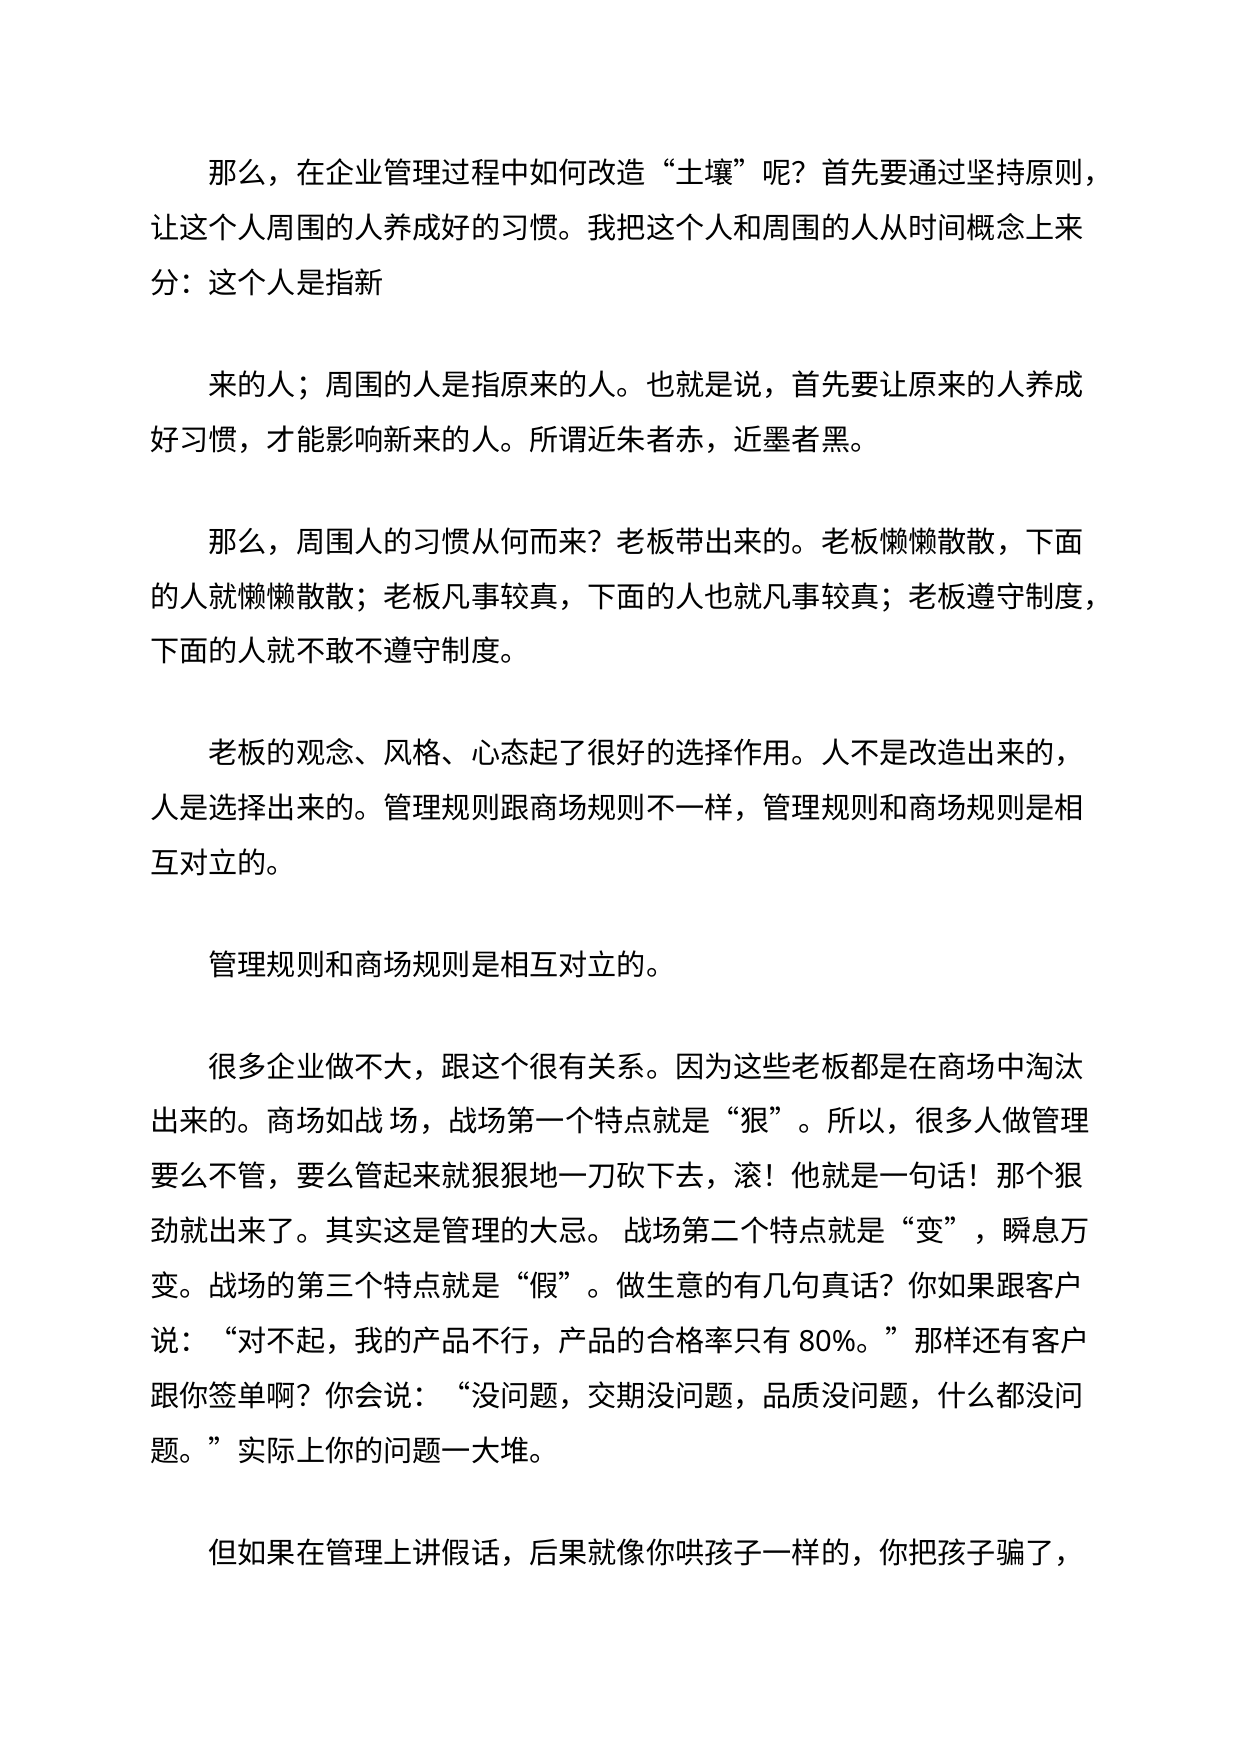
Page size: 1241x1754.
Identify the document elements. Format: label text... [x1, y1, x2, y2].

text 来的人；周围的人是指原来的人。也就是说，首先要让原来的人养成好习惯，才能影响新来的人。所谓近朱者赤，近墨者黑。 [150, 362, 1090, 459]
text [150, 1529, 1090, 1572]
text 很多企业做不大，跟这个很有关系。因为这些老板都是在商场中淘汰出来的。商场如战 场，战场第一个特点就是“狠”。所以，很多人做管理要么不管，要么管起来就狠狠地一刀砍下去，滚！他就是一句话！那个狠劲就出来了。其实这是管理的大忌。 战场第二个特点就是“变”，瞬息万变。战场的第三个特点就是“假”。做生意的有几句真话？你如果跟客户说：“对不起，我的产品不行，产品的合格率只有 80%。”那样还有客户跟你签单啊？你会说：“没问题，交期没问题，品质没问题，什么都没问题。”实际上你的问题一大堆。 [150, 1043, 1090, 1470]
text 那么，在企业管理过程中如何改造“土壤”呢？首先要通过坚持原则，让这个人周围的人养成好的习惯。我把这个人和周围的人从时间概念上来分：这个人是指新 [150, 150, 1090, 302]
text 那么，周围人的习惯从何而来？老板带出来的。老板懒懒散散，下面的人就懒懒散散；老板凡事较真，下面的人也就凡事较真；老板遵守制度，下面的人就不敢不遵守制度。 [150, 518, 1090, 670]
text 老板的观念、风格、心态起了很好的选择作用。人不是改造出来的，人是选择出来的。管理规则跟商场规则不一样，管理规则和商场规则是相互对立的。 [150, 730, 1090, 882]
text 管理规则和商场规则是相互对立的。 [150, 941, 1090, 984]
